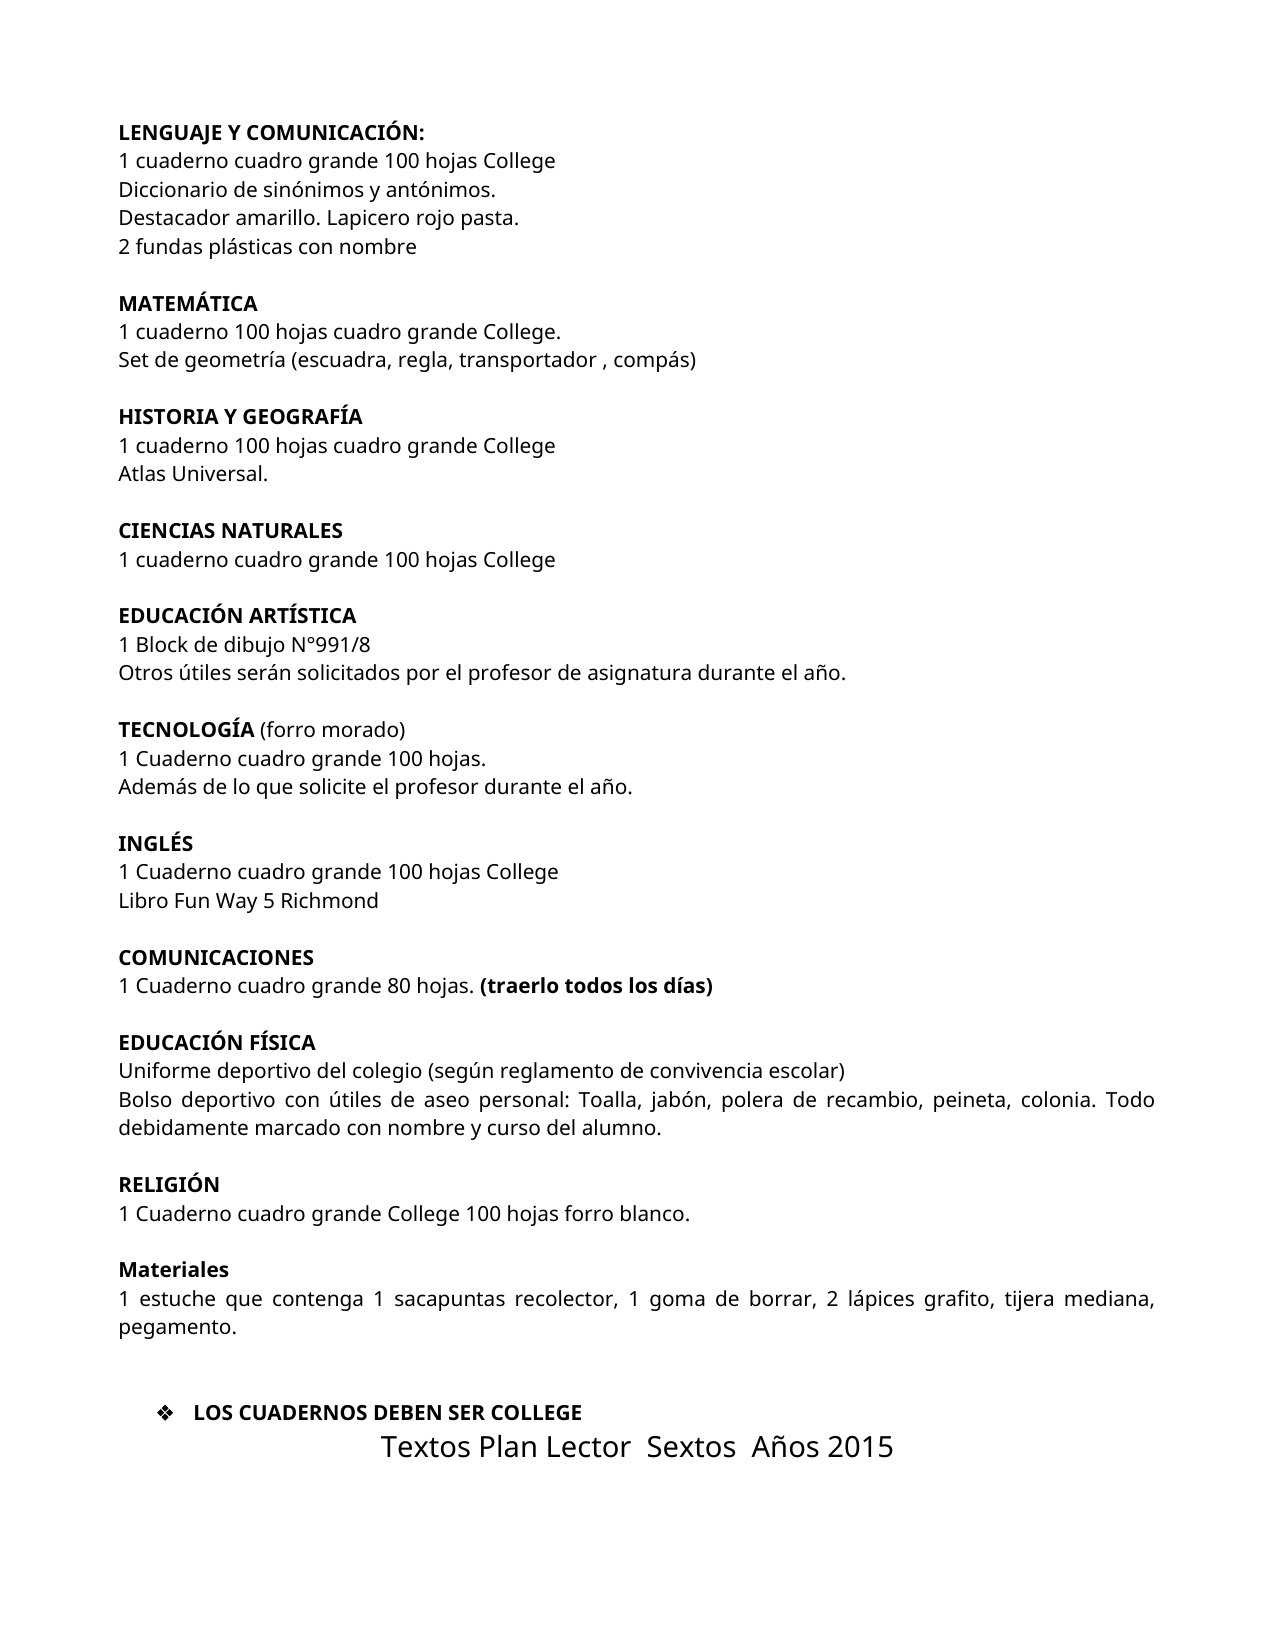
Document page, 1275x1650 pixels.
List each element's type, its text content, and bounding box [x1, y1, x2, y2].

text Libro Fun Way 5 Richmond [118, 886, 1157, 914]
text 1 cuaderno 100 hojas cuadro grande College [118, 431, 1157, 459]
text Atlas Universal. [118, 459, 1157, 488]
text Set de geometría (escuadra, regla, transportador , compás) [118, 346, 1157, 374]
text 1 Cuaderno cuadro grande 100 hojas College [118, 857, 1157, 886]
text 1 cuaderno cuadro grande 100 hojas College [118, 545, 1157, 573]
text Bolso deportivo con útiles de aseo personal: Toalla, jabón, polera de recambio, peineta, colonia. Todo debidamente marcado con nombre y curso del alumno. [118, 1085, 1157, 1142]
text Otros útiles serán solicitados por el profesor de asignatura durante el año. [118, 658, 1157, 687]
text 1 Cuaderno cuadro grande 80 hojas. (traerlo todos los días) [118, 971, 1157, 1000]
text TECNOLOGÍA (forro morado) [118, 715, 1157, 744]
text Uniforme deportivo del colegio (según reglamento de convivencia escolar) [118, 1057, 1157, 1085]
text Destacador amarillo. Lapicero rojo pasta. [118, 203, 1157, 232]
text LENGUAJE Y COMUNICACIÓN: [118, 118, 1157, 147]
text 1 cuaderno 100 hojas cuadro grande College. [118, 317, 1157, 346]
text RELIGIÓN [118, 1170, 1157, 1199]
text CIENCIAS NATURALES [118, 516, 1157, 545]
text INGLÉS [118, 829, 1157, 857]
text EDUCACIÓN FÍSICA [118, 1028, 1157, 1057]
text MATEMÁTICA [118, 289, 1157, 317]
text 1 cuaderno cuadro grande 100 hojas College [118, 147, 1157, 175]
text HISTORIA Y GEOGRAFÍA [118, 402, 1157, 431]
text 1 Cuaderno cuadro grande College 100 hojas forro blanco. [118, 1199, 1157, 1227]
text Materiales [118, 1256, 1157, 1284]
text COMUNICACIONES [118, 943, 1157, 971]
text EDUCACIÓN ARTÍSTICA [118, 602, 1157, 630]
text 2 fundas plásticas con nombre [118, 232, 1157, 260]
text 1 Block de dibujo N°991/8 [118, 630, 1157, 658]
text Además de lo que solicite el profesor durante el año. [118, 772, 1157, 801]
text 1 Cuaderno cuadro grande 100 hojas. [118, 744, 1157, 772]
list LOS CUADERNOS DEBEN SER COLLEGE [156, 1398, 1157, 1426]
text Textos Plan Lector Sextos Años 2015 [118, 1426, 1157, 1466]
text 1 estuche que contenga 1 sacapuntas recolector, 1 goma de borrar, 2 lápices grafito, tijera mediana, pegamento. [118, 1284, 1157, 1341]
text Diccionario de sinónimos y antónimos. [118, 175, 1157, 203]
